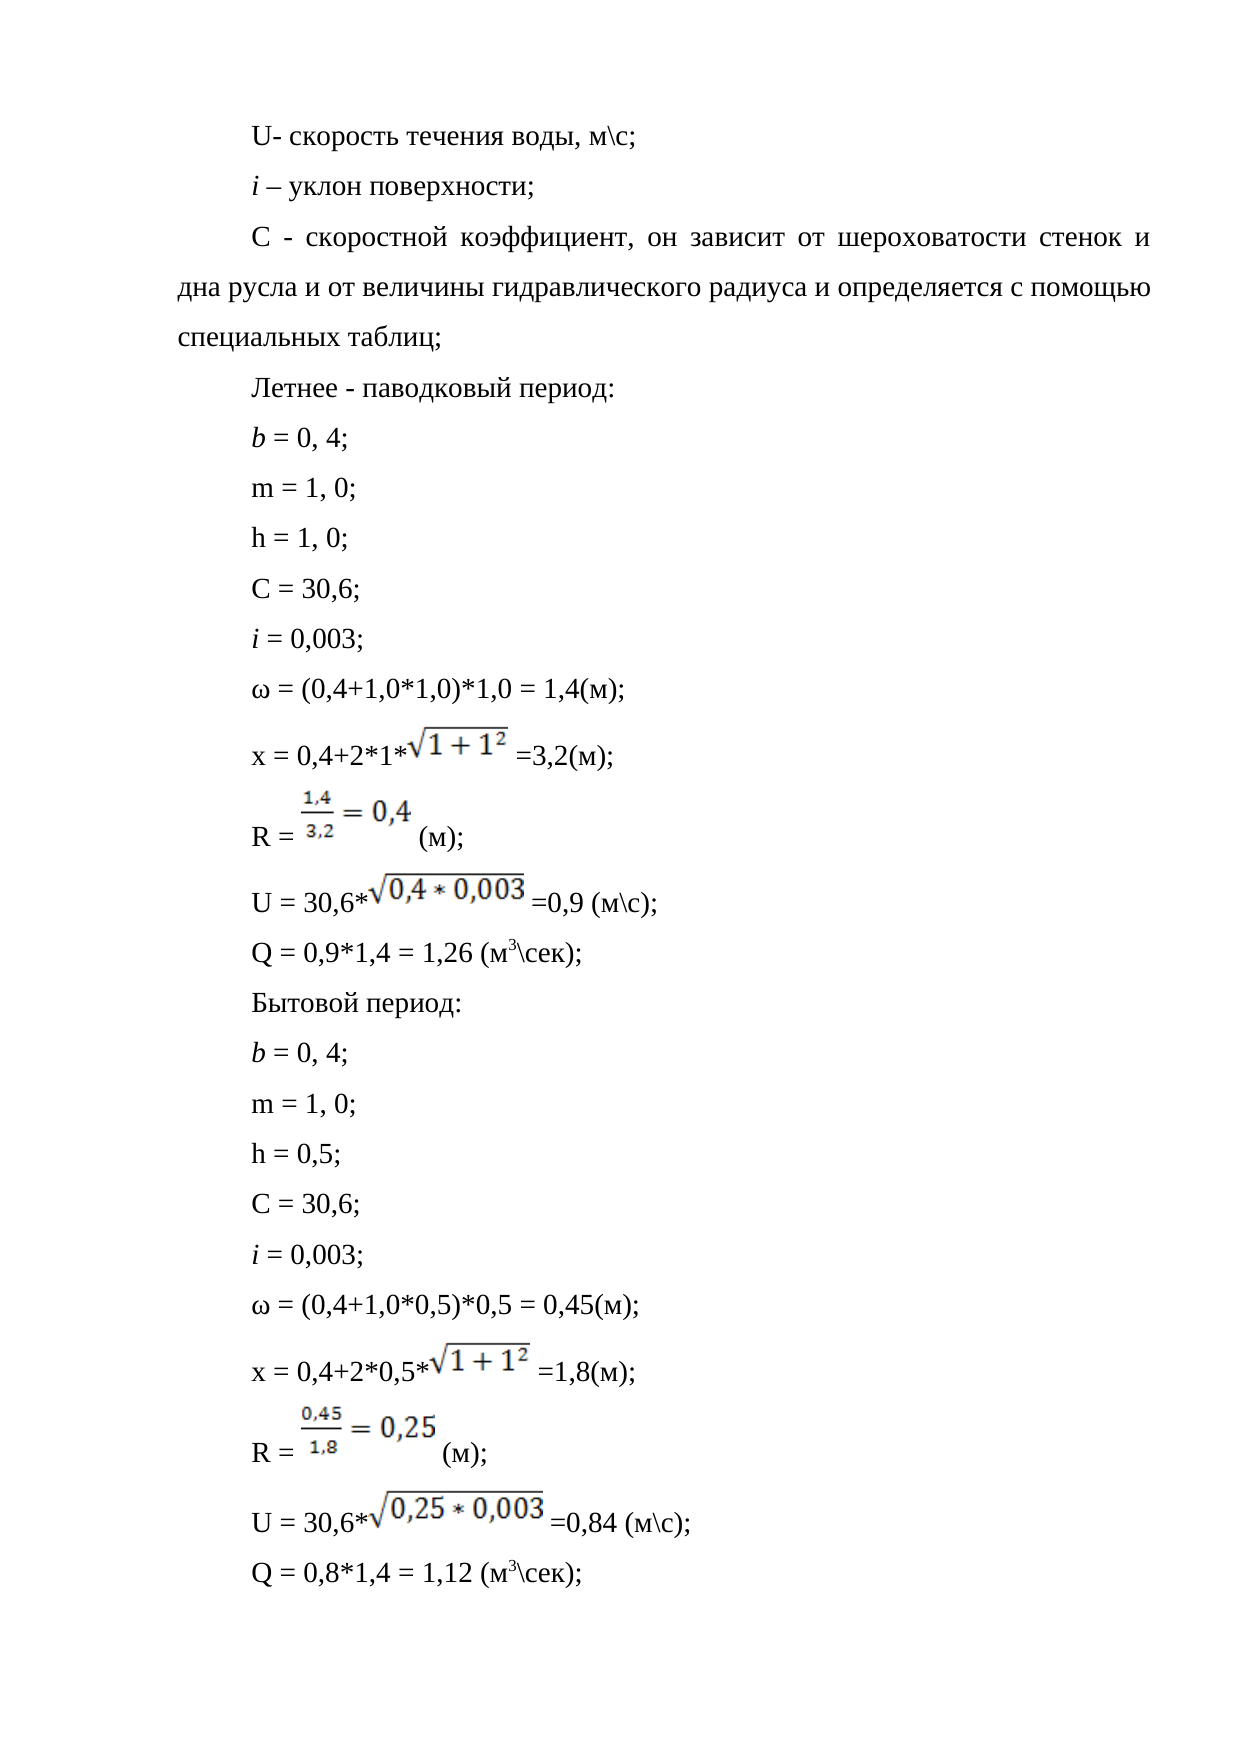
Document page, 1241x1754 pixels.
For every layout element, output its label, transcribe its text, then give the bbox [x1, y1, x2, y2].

text х = 0,4+2*0,5* =1,8(м); [177, 1337, 1152, 1388]
text ω = (0,4+1,0*1,0)*1,0 = 1,4(м); [177, 672, 1152, 705]
text U = 30,6* =0,84 (м\с); [177, 1485, 1152, 1538]
text Бытовой период: [177, 985, 1152, 1019]
picture [368, 869, 524, 912]
picture [407, 721, 508, 766]
text х = 0,4+2*1* =3,2(м); [177, 722, 1152, 772]
text Летнее - паводковый период: [177, 370, 1152, 403]
text b = 0, 4; [177, 1036, 1152, 1069]
text h = 0,5; [177, 1136, 1152, 1170]
text m = 1, 0; [177, 1086, 1152, 1119]
picture [301, 1404, 435, 1463]
picture [368, 1485, 543, 1533]
picture [429, 1337, 530, 1382]
text R = (м); [177, 1404, 1152, 1468]
text Q = 0,8*1,4 = 1,12 (м3\сек); [177, 1555, 1152, 1589]
text R = (м); [177, 789, 1152, 853]
picture [301, 788, 411, 847]
text U- скорость течения воды, м\с; [177, 118, 1152, 152]
text С = 30,6; [177, 1187, 1152, 1220]
text ω = (0,4+1,0*0,5)*0,5 = 0,45(м); [177, 1287, 1152, 1321]
text Q = 0,9*1,4 = 1,26 (м3\сек); [177, 935, 1152, 968]
text U = 30,6* =0,9 (м\с); [177, 870, 1152, 918]
text С - скоростной коэффициент, он зависит от шероховатости стенок и дна русла и от величины гидравлического радиуса и определяется с помощью специальных таблиц; [177, 219, 1152, 353]
text b = 0, 4; [177, 420, 1152, 453]
text i = 0,003; [177, 621, 1152, 655]
text С = 30,6; [177, 571, 1152, 604]
text i – уклон поверхности; [177, 168, 1152, 202]
text h = 1, 0; [177, 521, 1152, 554]
text i = 0,003; [177, 1237, 1152, 1270]
text m = 1, 0; [177, 470, 1152, 504]
